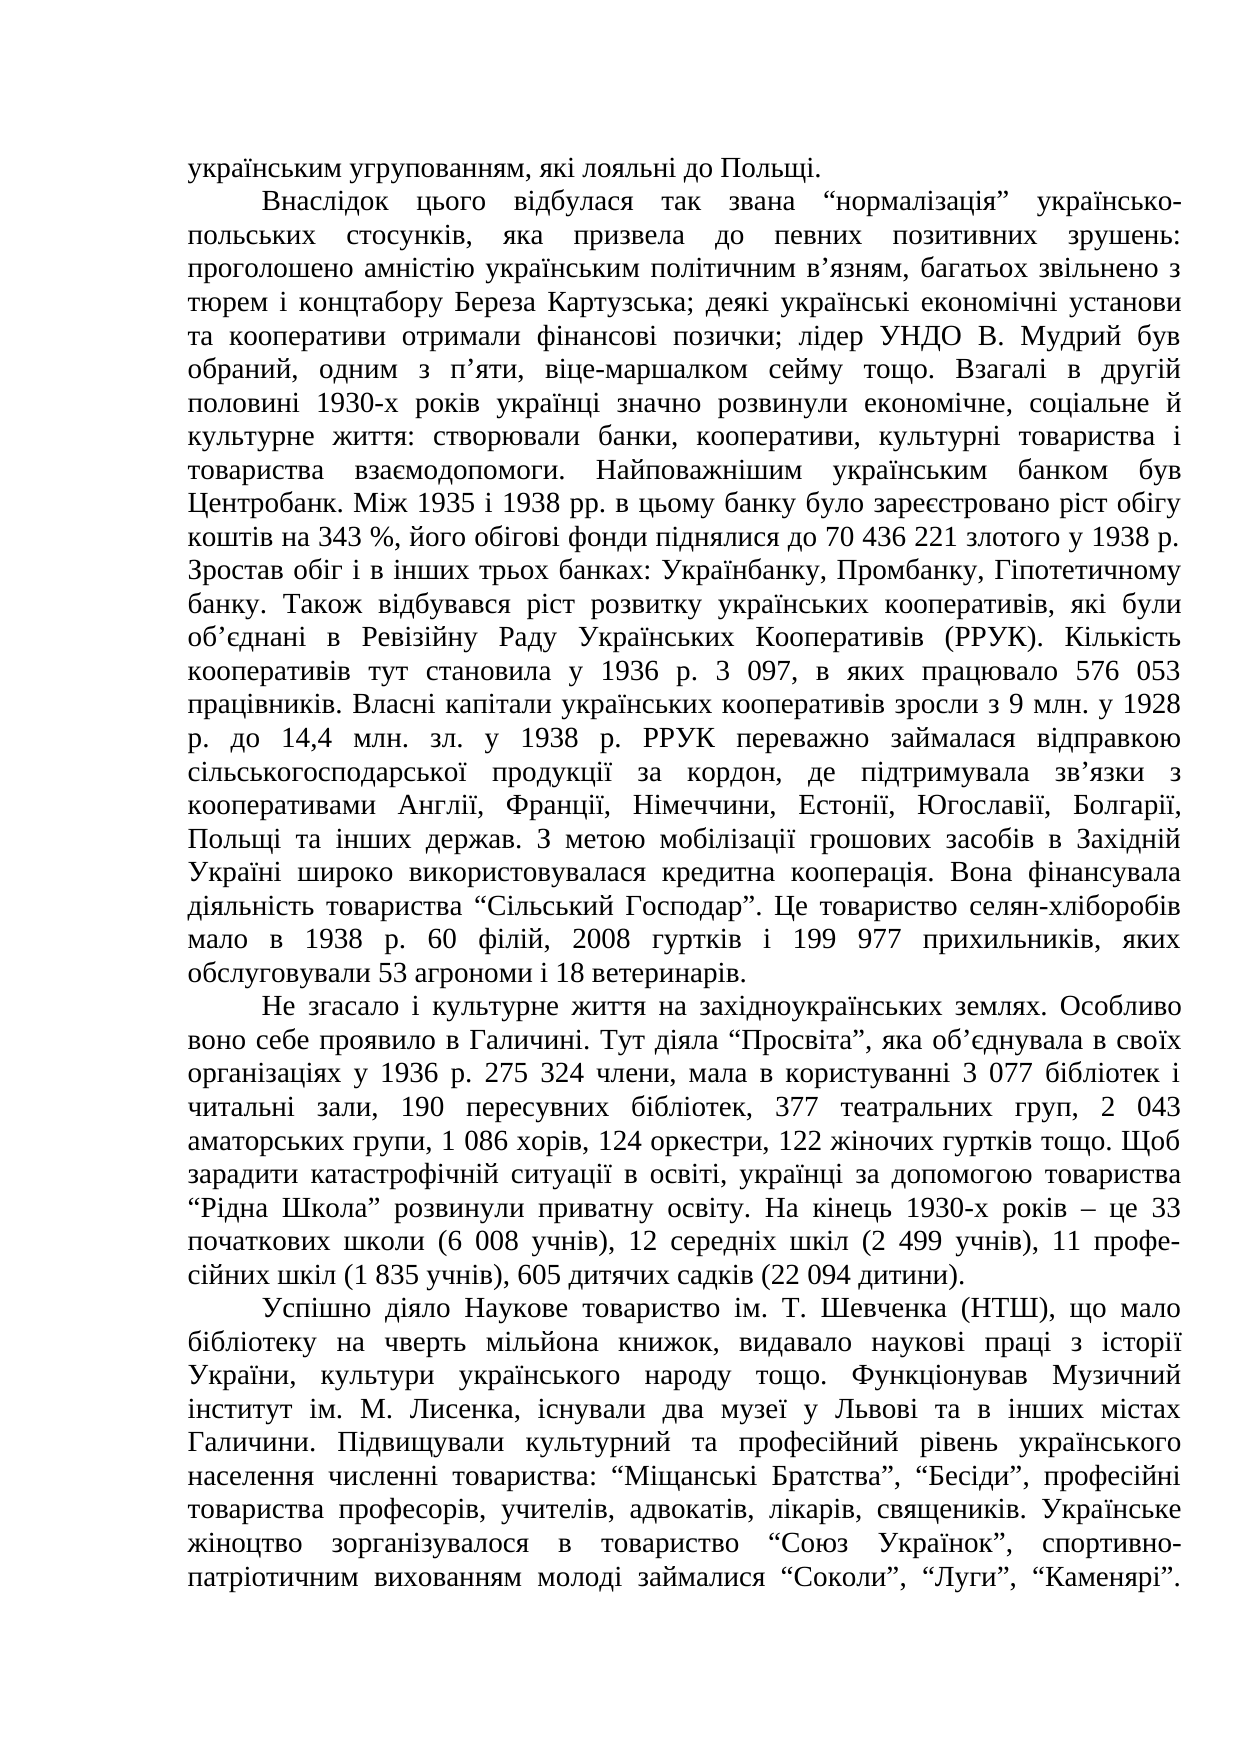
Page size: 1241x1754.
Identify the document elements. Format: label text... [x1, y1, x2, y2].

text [187, 150, 1182, 183]
text Не згасало і культурне життя на західноукраїнських землях. Особливо воно себе проявило в Галичині. Тут діяла “Просвіта”, яка об’єднувала в своїх організаціях у 1936 р. 275 324 члени, мала в користуванні 3 077 бібліотек і читальні зали, 190 пересувних бібліотек, 377 театральних груп, 2 043 аматорських групи, 1 086 хорів, 124 оркестри, 122 жіночих гуртків тощо. Щоб зарадити катастрофічній ситуації в освіті, українці за допомогою товариства “Рідна Школа” розвинули приватну освіту. На кінець 1930-х років – це 33 початкових школи (6 008 учнів), 12 середніх шкіл (2 499 учнів), 11 профе- сійних шкіл (1 835 учнів), 605 дитячих садків (22 094 дитини). [187, 988, 1182, 1290]
text Внаслідок цього відбулася так звана “нормалізація” українсько- польських стосунків, яка призвела до певних позитивних зрушень: проголошено амністію українським політичним в’язням, багатьох звільнено з тюрем і концтабору Береза Картузська; деякі українські економічні установи та кооперативи отримали фінансові позички; лідер УНДО В. Мудрий був обраний, одним з п’яти, віце-маршалком сейму тощо. Взагалі в другій половині 1930-х років українці значно розвинули економічне, соціальне й культурне життя: створювали банки, кооперативи, культурні товариства і товариства взаємодопомоги. Найповажнішим українським банком був Центробанк. Між 1935 і 1938 рр. в цьому банку було зареєстровано ріст обігу коштів на 343 %, його обігові фонди піднялися до 70 436 221 злотого у 1938 р. Зростав обіг і в інших трьох банках: Українбанку, Промбанку, Гіпотетичному банку. Також відбувався ріст розвитку українських кооперативів, які були об’єднані в Ревізійну Раду Українських Кооперативів (РРУК). Кількість кооперативів тут становила у 1936 р. 3 097, в яких працювало 576 053 працівників. Власні капітали українських кооперативів зросли з 9 млн. у 1928 р. до 14,4 млн. зл. у 1938 р. РРУК переважно займалася відправкою сільськогосподарської продукції за кордон, де підтримувала зв’язки з кооперативами Англії, Франції, Німеччини, Естонії, Югославії, Болгарії, Польщі та інших держав. З метою мобілізації грошових засобів в Західній Україні широко використовувалася кредитна кооперація. Вона фінансувала діяльність товариства “Сільський Господар”. Це товариство селян-хліборобів мало в 1938 р. 60 філій, 2008 гуртків і 199 977 прихильників, яких обслуговували 53 агрономи і 18 ветеринарів. [187, 183, 1182, 988]
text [187, 1290, 1182, 1592]
